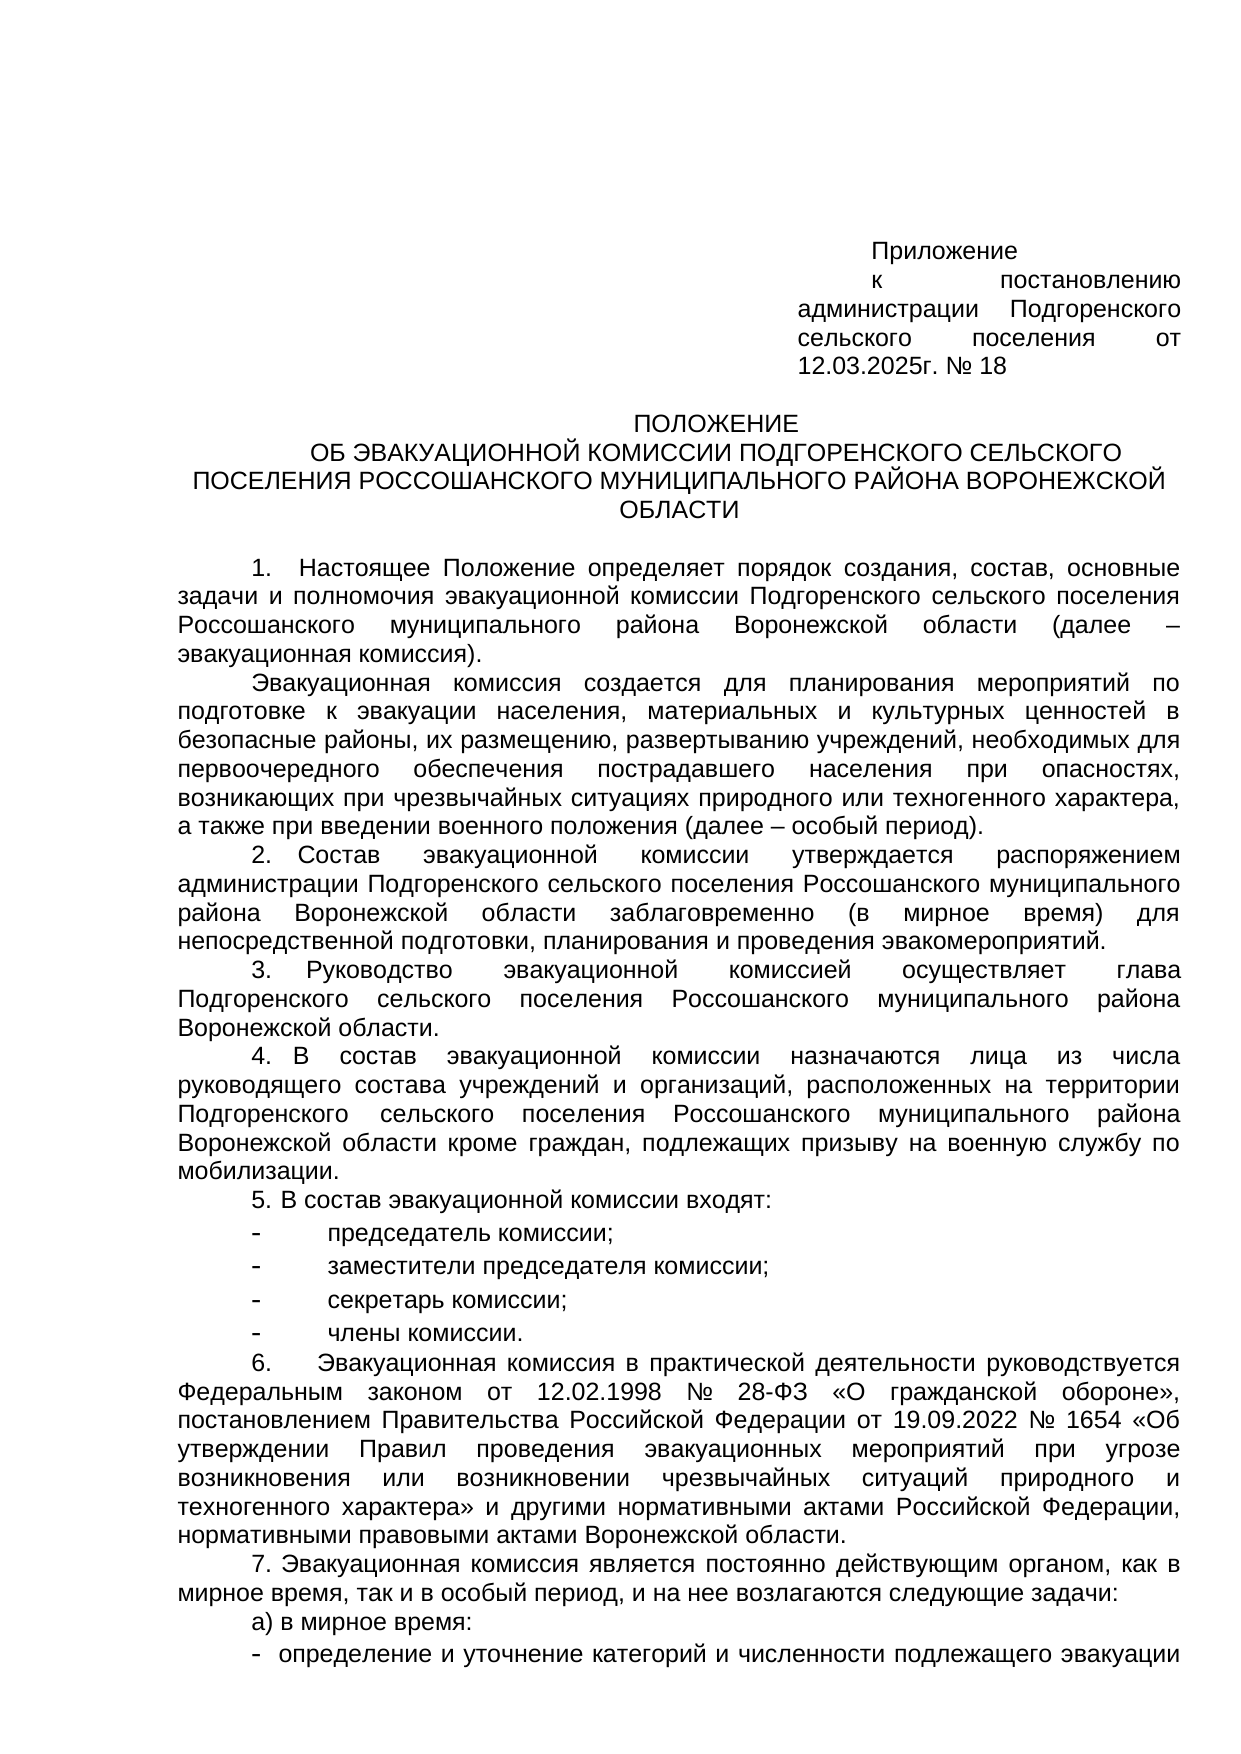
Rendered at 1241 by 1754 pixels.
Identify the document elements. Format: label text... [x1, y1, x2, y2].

list Состав эвакуационной комиссии утверждается распоряжением администрации Подгоренского сельского поселения Россошанского муниципального района Воронежской области заблаговременно (в мирное время) для непосредственной подготовки, планирования и проведения эвакомероприятий. [177, 840, 1181, 955]
list заместители председателя комиссии; [177, 1247, 1181, 1281]
text ПОЛОЖЕНИЕ [177, 409, 1181, 437]
list председатель комиссии; [177, 1214, 1181, 1247]
text к постановлению администрации Подгоренского сельского поселения от 12.03.2025г. № 18 [797, 265, 1181, 380]
text ОБ ЭВАКУАЦИОННОЙ КОМИССИИ ПОДГОРЕНСКОГО СЕЛЬСКОГО ПОСЕЛЕНИЯ РОССОШАНСКОГО МУНИЦИПАЛЬНОГО РАЙОНА ВОРОНЕЖСКОЙ ОБЛАСТИ [177, 437, 1181, 524]
list члены комиссии. [177, 1314, 1181, 1348]
list секретарь комиссии; [177, 1281, 1181, 1314]
list В состав эвакуационной комиссии входят: [177, 1185, 1181, 1214]
text а) в мирное время: [177, 1607, 1181, 1635]
list Эвакуационная комиссия является постоянно действующим органом, как в мирное время, так и в особый период, и на нее возлагаются следующие задачи: [177, 1549, 1181, 1607]
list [177, 1635, 1181, 1669]
list Эвакуационная комиссия в практической деятельности руководствуется Федеральным законом от 12.02.1998 № 28-ФЗ «О гражданской обороне», постановлением Правительства Российской Федерации от 19.09.2022 № 1654 «Об утверждении Правил проведения эвакуационных мероприятий при угрозе возникновения или возникновении чрезвычайных ситуаций природного и техногенного характера» и другими нормативными актами Российской Федерации, нормативными правовыми актами Воронежской области. [177, 1348, 1181, 1549]
text Эвакуационная комиссия создается для планирования мероприятий по подготовке к эвакуации населения, материальных и культурных ценностей в безопасные районы, их размещению, развертыванию учреждений, необходимых для первоочередного обеспечения пострадавшего населения при опасностях, возникающих при чрезвычайных ситуациях природного или техногенного характера, а также при введении военного положения (далее – особый период). [177, 667, 1181, 840]
list Настоящее Положение определяет порядок создания, состав, основные задачи и полномочия эвакуационной комиссии Подгоренского сельского поселения Россошанского муниципального района Воронежской области (далее – эвакуационная комиссия). [177, 552, 1181, 667]
list В состав эвакуационной комиссии назначаются лица из числа руководящего состава учреждений и организаций, расположенных на территории Подгоренского сельского поселения Россошанского муниципального района Воронежской области кроме граждан, подлежащих призыву на военную службу по мобилизации. [177, 1041, 1181, 1185]
list Руководство эвакуационной комиссией осуществляет глава Подгоренского сельского поселения Россошанского муниципального района Воронежской области. [177, 955, 1181, 1041]
text Приложение [797, 236, 1181, 265]
